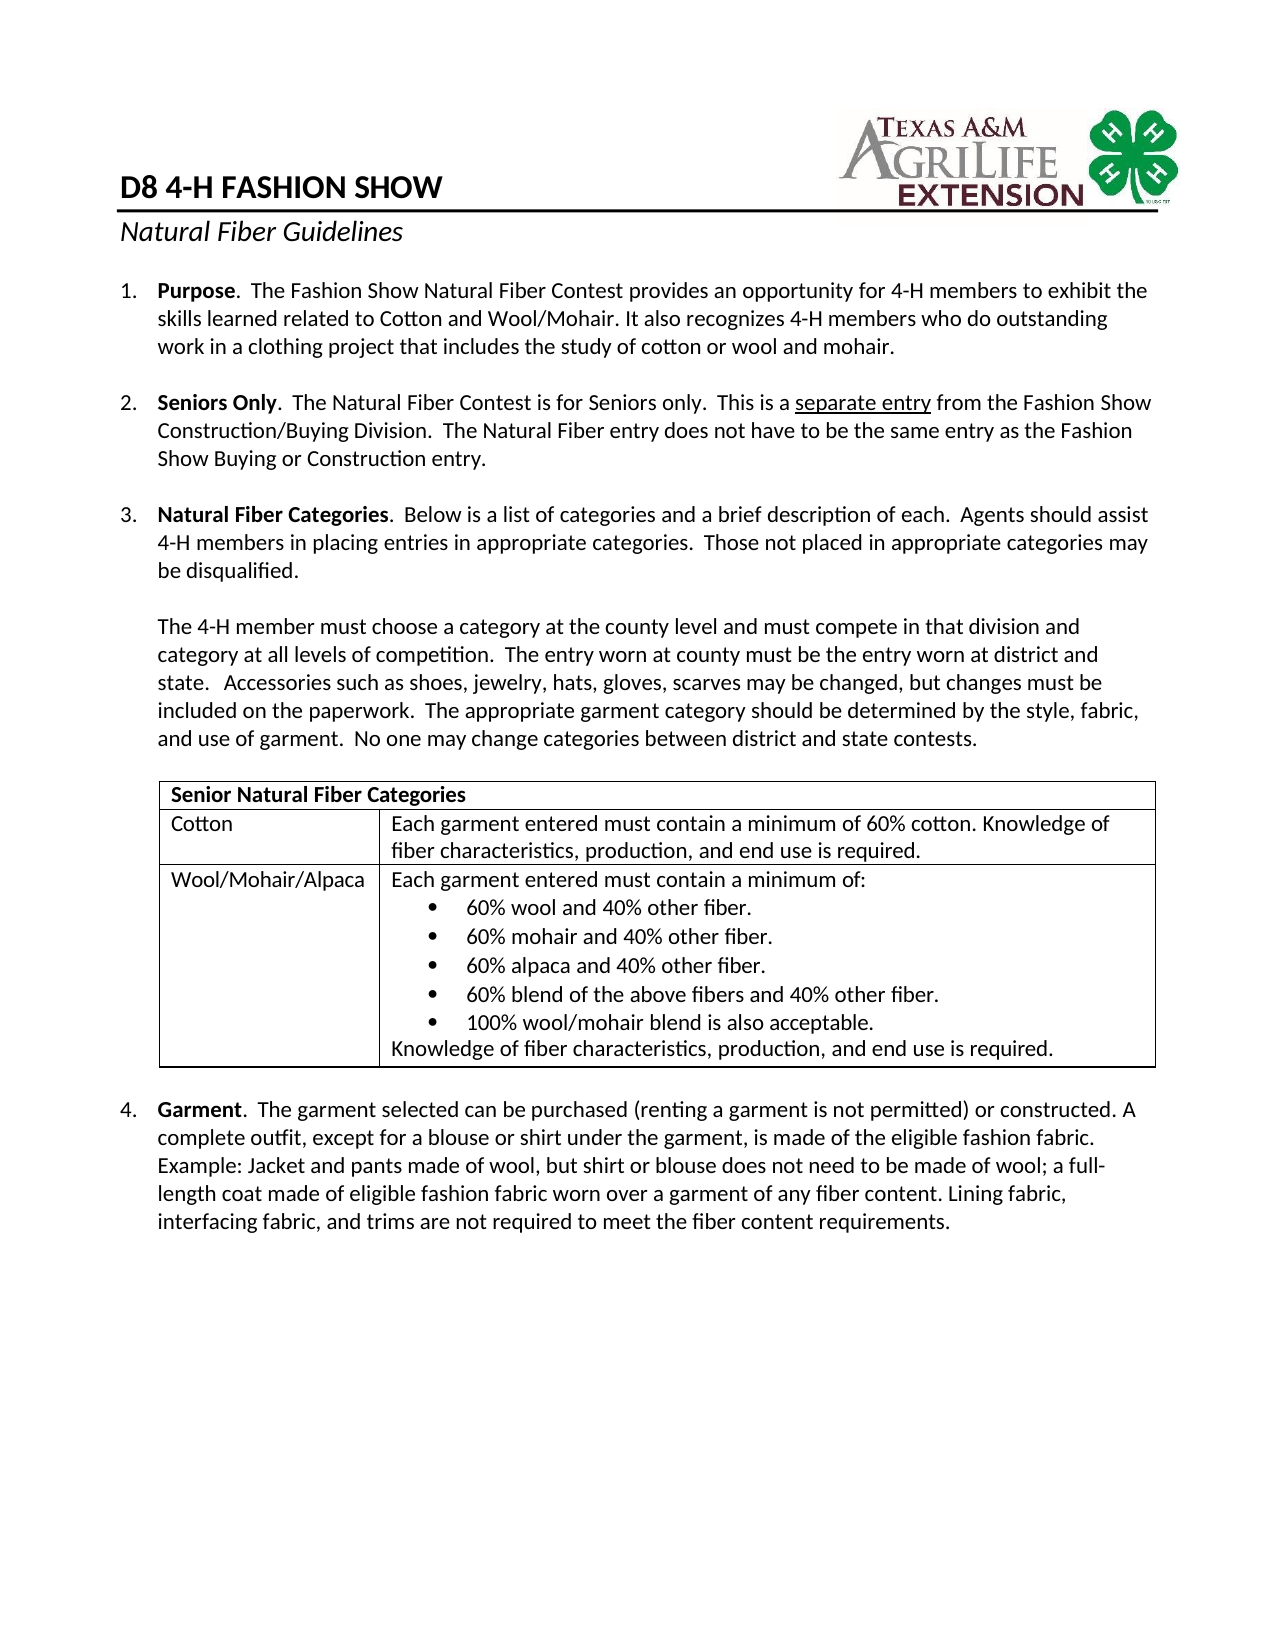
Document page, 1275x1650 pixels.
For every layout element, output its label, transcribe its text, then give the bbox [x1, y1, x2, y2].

table_cell Each garment entered must contain a minimum of 60% cotton. Knowledge of fiber characteristics, production, and end use is required. [380, 810, 1155, 864]
picture [836, 108, 1181, 209]
subtitle Natural Fiber Guidelines [120, 213, 1244, 248]
table_header Senior Natural Fiber Categories [160, 782, 1155, 808]
table_cell Each garment entered must contain a minimum of: 60% wool and 40% other fiber. 60% mohair and 40% other fiber. 60% alpaca and 40% other fiber. 60% blend of the above fibers and 40% other fiber. 100% wool/mohair blend is also acceptable. Knowledge of fiber characteristics, production, and end use is required. [380, 865, 1155, 1066]
table_cell Cotton [160, 810, 379, 864]
list Purpose. The Fashion Show Natural Fiber Contest provides an opportunity for 4-H members to exhibit the skills learned related to Cotton and Wool/Mohair. It also recognizes 4-H members who do outstanding work in a clothing project that includes the study of cotton or wool and mohair. [120, 276, 1148, 360]
list Garment. The garment selected can be purchased (renting a garment is not permitted) or constructed. A complete outfit, except for a blouse or shirt under the garment, is made of the eligible fashion fabric. Example: Jacket and pants made of wool, but shirt or blouse does not need to be made of wool; a full- length coat made of eligible fashion fabric worn over a garment of any fiber content. Lining fabric, interfacing fabric, and trims are not required to meet the fiber content requirements. [120, 1095, 1138, 1235]
text The 4-H member must choose a category at the county level and must compete in that division and category at all levels of competition. The entry worn at county must be the entry worn at district and state. Accessories such as shoes, jewelry, hats, gloves, scarves may be changed, but changes must be included on the paperwork. The appropriate garment category should be determined by the style, fabric, and use of garment. No one may change categories between district and state contests. [157, 612, 1145, 752]
list Seniors Only. The Natural Fiber Contest is for Seniors only. This is a separate entry from the Fashion Show Construction/Buying Division. The Natural Fiber entry does not have to be the same entry as the Fashion Show Buying or Construction entry. [120, 388, 1153, 472]
list Natural Fiber Categories. Below is a list of categories and a brief description of each. Agents should assist 4-H members in placing entries in appropriate categories. Those not placed in appropriate categories may be disqualified. [120, 500, 1149, 584]
table_cell Wool/Mohair/Alpaca [160, 865, 379, 1066]
